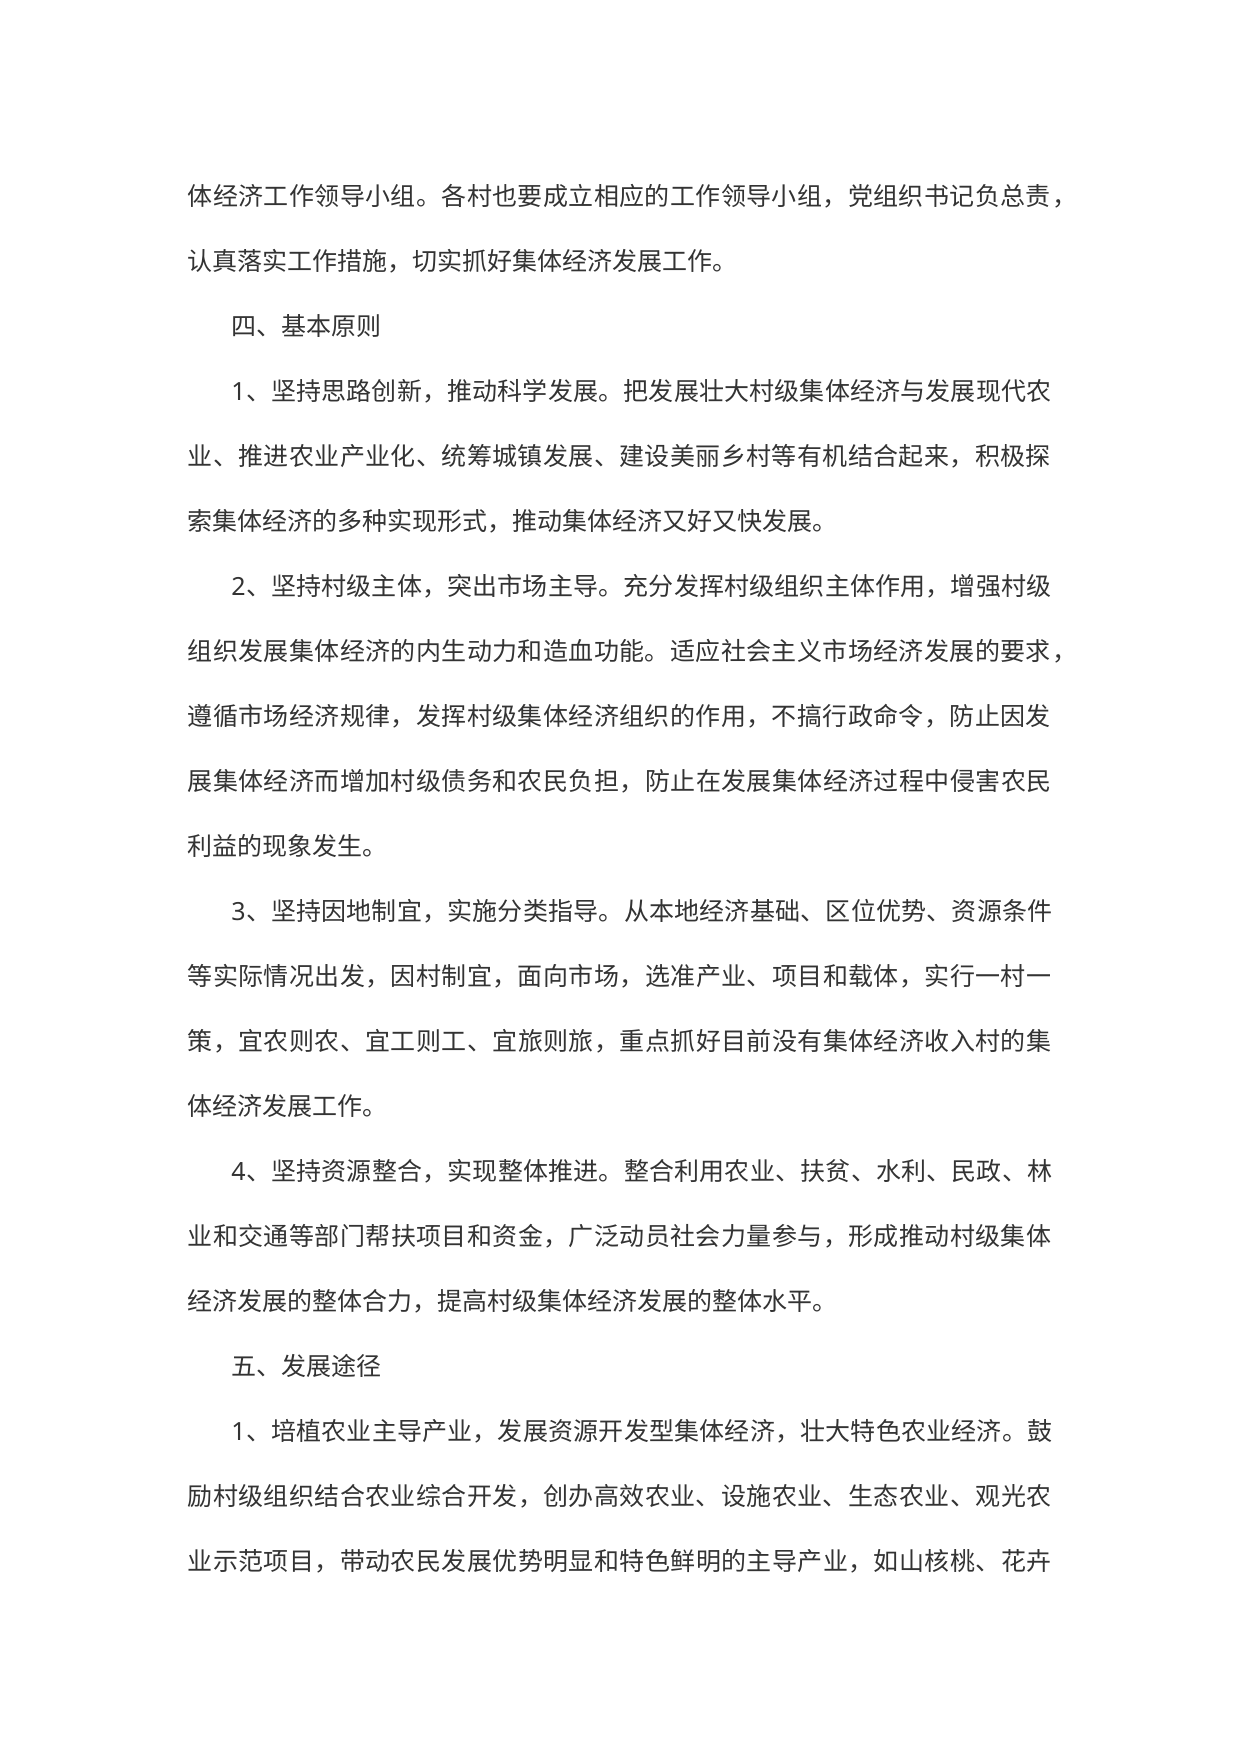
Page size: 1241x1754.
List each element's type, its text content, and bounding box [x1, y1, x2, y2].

text 五、发展途径 [187, 1332, 1053, 1397]
text 2、坚持村级主体，突出市场主导。充分发挥村级组织主体作用，增强村级组织发展集体经济的内生动力和造血功能。适应社会主义市场经济发展的要求，遵循市场经济规律，发挥村级集体经济组织的作用，不搞行政命令，防止因发展集体经济而增加村级债务和农民负担，防止在发展集体经济过程中侵害农民利益的现象发生。 [187, 552, 1053, 877]
text 3、坚持因地制宜，实施分类指导。从本地经济基础、区位优势、资源条件等实际情况出发，因村制宜，面向市场，选准产业、项目和载体，实行一村一策，宜农则农、宜工则工、宜旅则旅，重点抓好目前没有集体经济收入村的集体经济发展工作。 [187, 877, 1053, 1137]
text 四、基本原则 [187, 292, 1053, 357]
text 1、坚持思路创新，推动科学发展。把发展壮大村级集体经济与发展现代农业、推进农业产业化、统筹城镇发展、建设美丽乡村等有机结合起来，积极探索集体经济的多种实现形式，推动集体经济又好又快发展。 [187, 357, 1053, 552]
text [187, 1397, 1053, 1592]
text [187, 162, 1053, 292]
text 4、坚持资源整合，实现整体推进。整合利用农业、扶贫、水利、民政、林业和交通等部门帮扶项目和资金，广泛动员社会力量参与，形成推动村级集体经济发展的整体合力，提高村级集体经济发展的整体水平。 [187, 1137, 1053, 1332]
